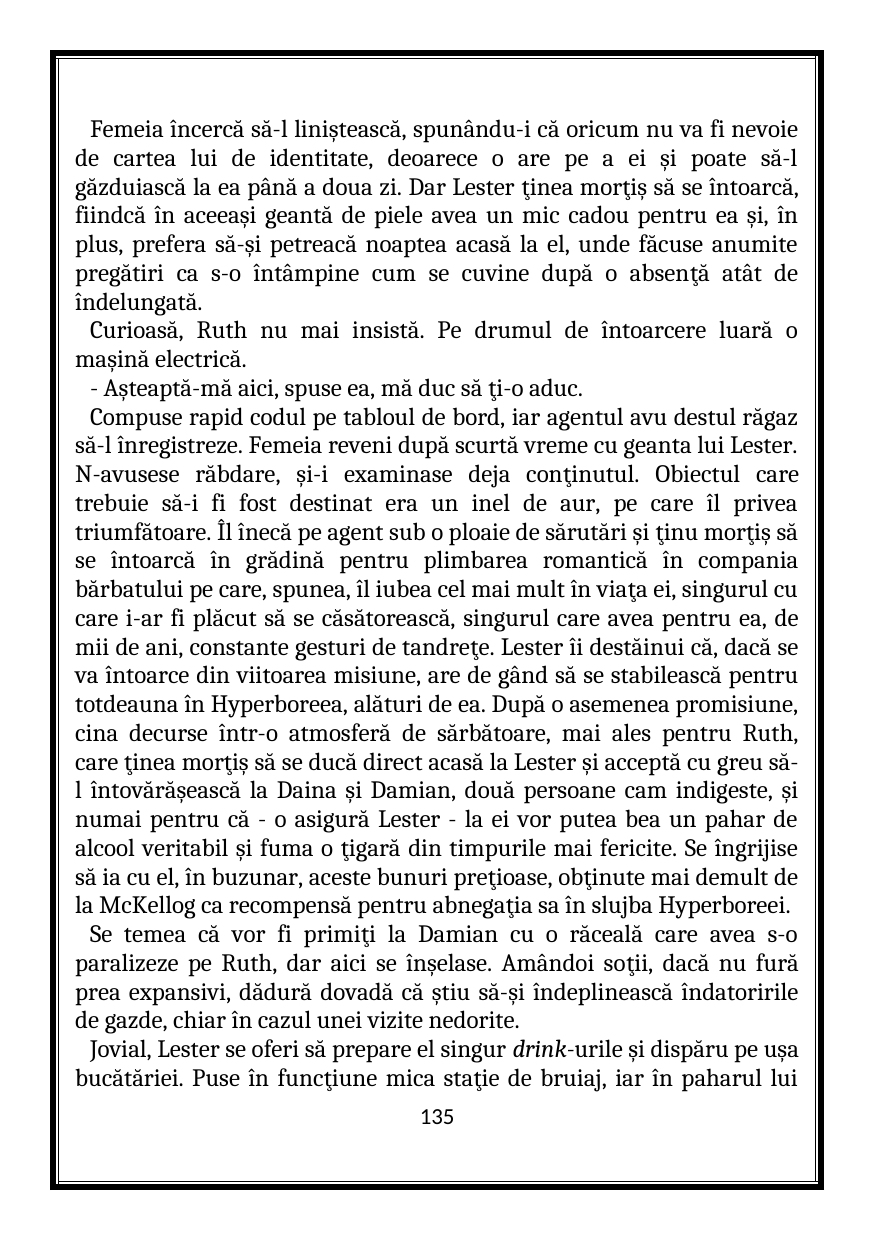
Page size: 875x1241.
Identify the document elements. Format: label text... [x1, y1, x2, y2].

text Curioasă, Ruth nu mai insistă. Pe drumul de întoarcere luară o maşină electrică. [75, 316, 799, 374]
text Se temea că vor fi primiţi la Damian cu o răceală care avea s-o paralizeze pe Ruth, dar aici se înşelase. Amândoi soţii, dacă nu fură prea expansivi, dădură dovadă că ştiu să-şi îndeplinească îndatoririle de gazde, chiar în cazul unei vizite nedorite. [75, 920, 799, 1035]
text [75, 1035, 799, 1092]
text Compuse rapid codul pe tabloul de bord, iar agentul avu destul răgaz să-l înregistreze. Femeia reveni după scurtă vreme cu geanta lui Lester. N-avusese răbdare, şi-i examinase deja conţinutul. Obiectul care trebuie să-i fi fost destinat era un inel de aur, pe care îl privea triumfătoare. Îl înecă pe agent sub o ploaie de sărutări şi ţinu morţiş să se întoarcă în grădină pentru plimbarea romantică în compania bărbatului pe care, spunea, îl iubea cel mai mult în viaţa ei, singurul cu care i-ar fi plăcut să se căsătorească, singurul care avea pentru ea, de mii de ani, constante gesturi de tandreţe. Lester îi destăinui că, dacă se va întoarce din viitoarea misiune, are de gând să se stabilească pentru totdeauna în Hyperboreea, alături de ea. După o asemenea promisiune, cina decurse într-o atmosferă de sărbătoare, mai ales pentru Ruth, care ţinea morţiş să se ducă direct acasă la Lester şi acceptă cu greu să-l întovărăşească la Daina şi Damian, două persoane cam indigeste, şi numai pentru că - o asigură Lester - la ei vor putea bea un pahar de alcool veritabil şi fuma o ţigară din timpurile mai fericite. Se îngrijise să ia cu el, în buzunar, aceste bunuri preţioase, obţinute mai demult de la McKellog ca recompensă pentru abnegaţia sa în slujba Hyperboreei. [75, 402, 799, 920]
text - Aşteaptă-mă aici, spuse ea, mă duc să ţi-o aduc. [75, 374, 799, 402]
text Femeia încercă să-l liniştească, spunându-i că oricum nu va fi nevoie de cartea lui de identitate, deoarece o are pe a ei şi poate să-l găzduiască la ea până a doua zi. Dar Lester ţinea morţiş să se întoarcă, fiindcă în aceeaşi geantă de piele avea un mic cadou pentru ea şi, în plus, prefera să-şi petreacă noaptea acasă la el, unde făcuse anumite pregătiri ca s-o întâmpine cum se cuvine după o absenţă atât de îndelungată. [75, 115, 799, 316]
